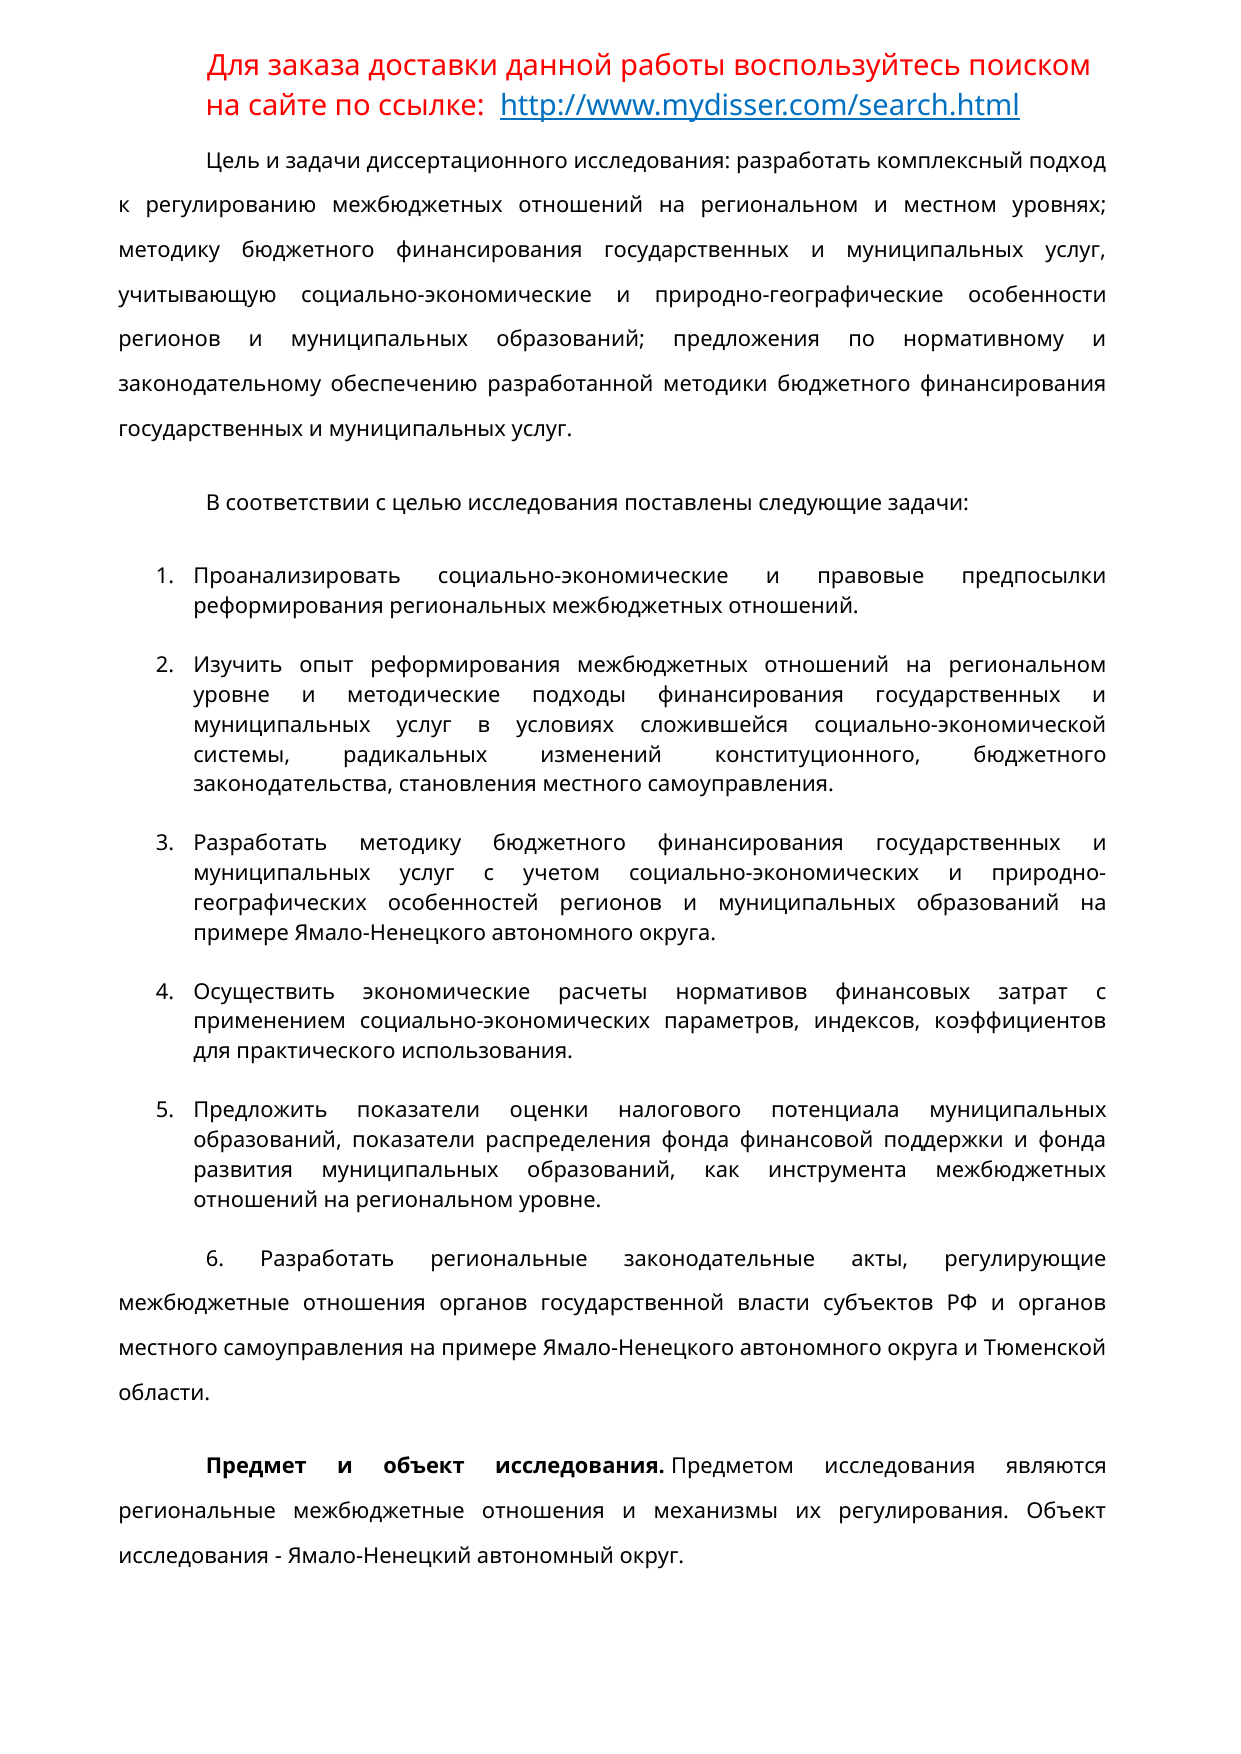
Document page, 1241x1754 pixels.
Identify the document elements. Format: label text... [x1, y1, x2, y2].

list Предложить показатели оценки налогового потенциала муниципальных образований, показатели распределения фонда финансовой поддержки и фонда развития муниципальных образований, как инструмента межбюджетных отношений на региональном уровне. [156, 1094, 1107, 1213]
list Изучить опыт реформирования межбюджетных отношений на региональном уровне и методические подходы финансирования государственных и муниципальных услуг в условиях сложившейся социально-экономической системы, радикальных изменений конституционного, бюджетного законодательства, становления местного самоуправления. [156, 649, 1107, 798]
list Разработать методику бюджетного финансирования государственных и муниципальных услуг с учетом социально-экономических и природно-географических особенностей регионов и муниципальных образований на примере Ямало-Ненецкого автономного округа. [156, 827, 1107, 946]
list Проанализировать социально-экономические и правовые предпосылки реформирования региональных межбюджетных отношений. [156, 560, 1107, 620]
list Осуществить экономические расчеты нормативов финансовых затрат с применением социально-экономических параметров, индексов, коэффициентов для практического использования. [156, 976, 1107, 1065]
text Цель и задачи диссертационного исследования: разработать комплексный подход к регулированию межбюджетных отношений на региональном и местном уровнях; методику бюджетного финансирования государственных и муниципальных услуг, учитывающую социально-экономические и природно-географические особенности регионов и муниципальных образований; предложения по нормативному и законодательному обеспечению разработанной методики бюджетного финансирования государственных и муниципальных услуг. [118, 144, 1107, 442]
text 6. Разработать региональные законодательные акты, регулирующие межбюджетные отношения органов государственной власти субъектов РФ и органов местного самоуправления на примере Ямало-Ненецкого автономного округа и Тюменской области. [118, 1242, 1107, 1406]
text В соответствии с целью исследования поставлены следующие задачи: [118, 487, 1107, 516]
text Предмет и объект исследования. Предметом исследования являются региональные межбюджетные отношения и механизмы их регулирования. Объект исследования - Ямало-Ненецкий автономный округ. [118, 1450, 1107, 1569]
